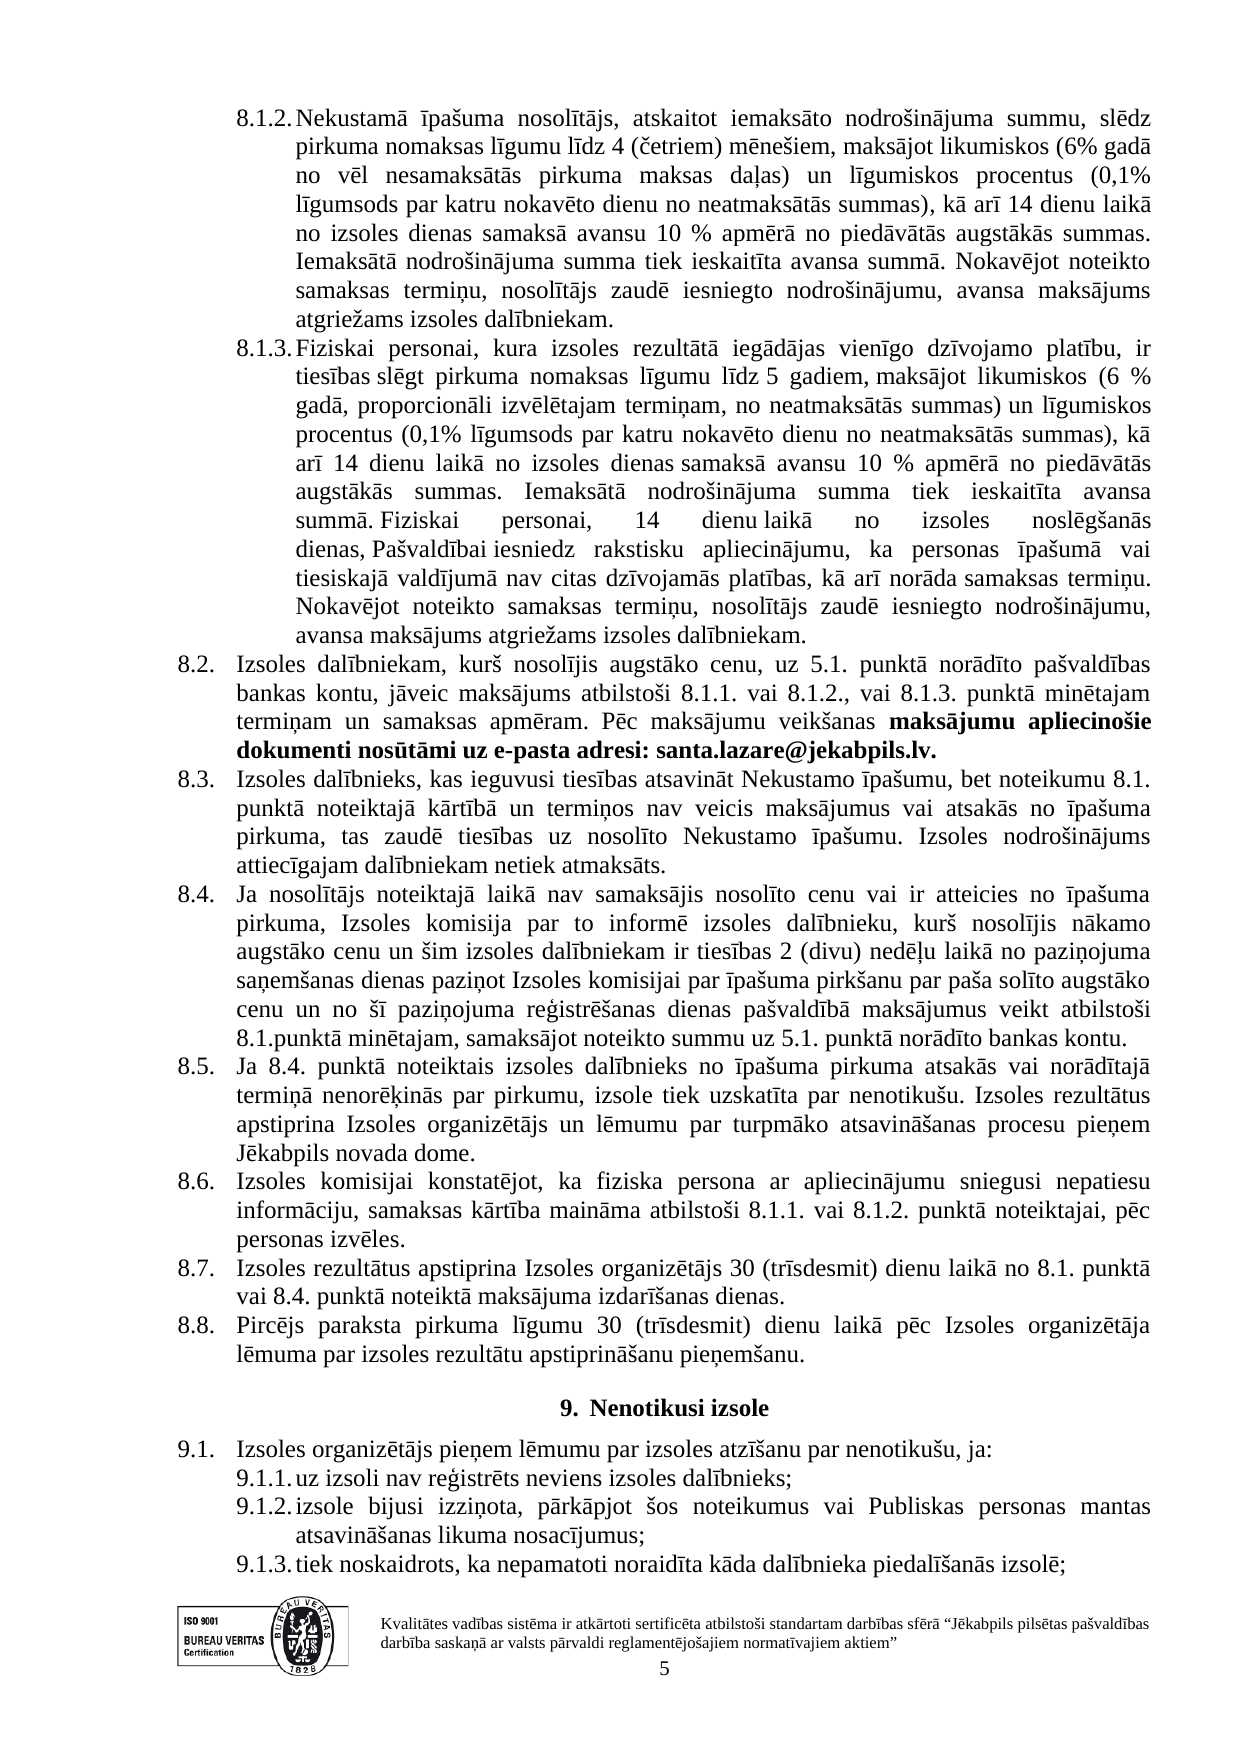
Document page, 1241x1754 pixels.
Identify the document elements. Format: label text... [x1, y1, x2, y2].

list Pircējs paraksta pirkuma līgumu 30 (trīsdesmit) dienu laikā pēc Izsoles organizētāja lēmuma par izsoles rezultātu apstiprināšanu pieņemšanu. [177, 1310, 1152, 1368]
list izsole bijusi izziņota, pārkāpjot šos noteikumus vai Publiskas personas mantas atsavināšanas likuma nosacījumus; [236, 1491, 1152, 1549]
list Izsoles dalībniekam, kurš nosolījis augstāko cenu, uz 5.1. punktā norādīto pašvaldības bankas kontu, jāveic maksājums atbilstoši 8.1.1. vai 8.1.2., vai 8.1.3. punktā minētajam termiņam un samaksas apmēram. Pēc maksājumu veikšanas maksājumu apliecinošie dokumenti nosūtāmi uz e-pasta adresi: santa.lazare@jekabpils.lv. [177, 649, 1152, 764]
list Ja nosolītājs noteiktajā laikā nav samaksājis nosolīto cenu vai ir atteicies no īpašuma pirkuma, Izsoles komisija par to informē izsoles dalībnieku, kurš nosolījis nākamo augstāko cenu un šim izsoles dalībniekam ir tiesības 2 (divu) nedēļu laikā no paziņojuma saņemšanas dienas paziņot Izsoles komisijai par īpašuma pirkšanu par paša solīto augstāko cenu un no šī paziņojuma reģistrēšanas dienas pašvaldībā maksājumus veikt atbilstoši 8.1.punktā minētajam, samaksājot noteikto summu uz 5.1. punktā norādīto bankas kontu. [177, 879, 1152, 1051]
list uz izsoli nav reģistrēts neviens izsoles dalībnieks; [236, 1463, 1152, 1491]
list Ja 8.4. punktā noteiktais izsoles dalībnieks no īpašuma pirkuma atsakās vai norādītajā termiņā nenorēķinās par pirkumu, izsole tiek uzskatīta par nenotikušu. Izsoles rezultātus apstiprina Izsoles organizētājs un lēmumu par turpmāko atsavināšanas procesu pieņem Jēkabpils novada dome. [177, 1051, 1152, 1166]
list Izsoles rezultātus apstiprina Izsoles organizētājs 30 (trīsdesmit) dienu laikā no 8.1. punktā vai 8.4. punktā noteiktā maksājuma izdarīšanas dienas. [177, 1253, 1152, 1310]
list Izsoles organizētājs pieņem lēmumu par izsoles atzīšanu par nenotikušu, ja: [177, 1434, 1152, 1463]
picture [177, 1596, 349, 1676]
list Fiziskai personai, kura izsoles rezultātā iegādājas vienīgo dzīvojamo platību, ir tiesības slēgt pirkuma nomaksas līgumu līdz 5 gadiem, maksājot likumiskos (6 % gadā, proporcionāli izvēlētajam termiņam, no neatmaksātās summas) un līgumiskos procentus (0,1% līgumsods par katru nokavēto dienu no neatmaksātās summas), kā arī 14 dienu laikā no izsoles dienas samaksā avansu 10 % apmērā no piedāvātās augstākās summas. Iemaksātā nodrošinājuma summa tiek ieskaitīta avansa summā. Fiziskai personai, 14 dienu laikā no izsoles noslēgšanās dienas, Pašvaldībai iesniedz rakstisku apliecinājumu, ka personas īpašumā vai tiesiskajā valdījumā nav citas dzīvojamās platības, kā arī norāda samaksas termiņu. Nokavējot noteikto samaksas termiņu, nosolītājs zaudē iesniegto nodrošinājumu, avansa maksājums atgriežams izsoles dalībniekam. [236, 333, 1152, 649]
list Izsoles dalībnieks, kas ieguvusi tiesības atsavināt Nekustamo īpašumu, bet noteikumu 8.1. punktā noteiktajā kārtībā un termiņos nav veicis maksājumus vai atsakās no īpašuma pirkuma, tas zaudē tiesības uz nosolīto Nekustamo īpašumu. Izsoles nodrošinājums attiecīgajam dalībniekam netiek atmaksāts. [177, 764, 1152, 879]
list Nekustamā īpašuma nosolītājs, atskaitot iemaksāto nodrošinājuma summu, slēdz pirkuma nomaksas līgumu līdz 4 (četriem) mēnešiem, maksājot likumiskos (6% gadā no vēl nesamaksātās pirkuma maksas daļas) un līgumiskos procentus (0,1% līgumsods par katru nokavēto dienu no neatmaksātās summas), kā arī 14 dienu laikā no izsoles dienas samaksā avansu 10 % apmērā no piedāvātās augstākās summas. Iemaksātā nodrošinājuma summa tiek ieskaitīta avansa summā. Nokavējot noteikto samaksas termiņu, nosolītājs zaudē iesniegto nodrošinājumu, avansa maksājums atgriežams izsoles dalībniekam. [236, 103, 1152, 333]
list Izsoles komisijai konstatējot, ka fiziska persona ar apliecinājumu sniegusi nepatiesu informāciju, samaksas kārtība maināma atbilstoši 8.1.1. vai 8.1.2. punktā noteiktajai, pēc personas izvēles. [177, 1166, 1152, 1253]
list tiek noskaidrots, ka nepamatoti noraidīta kāda dalībnieka piedalīšanās izsolē; [236, 1549, 1152, 1578]
list Nenotikusi izsole [177, 1393, 1152, 1421]
